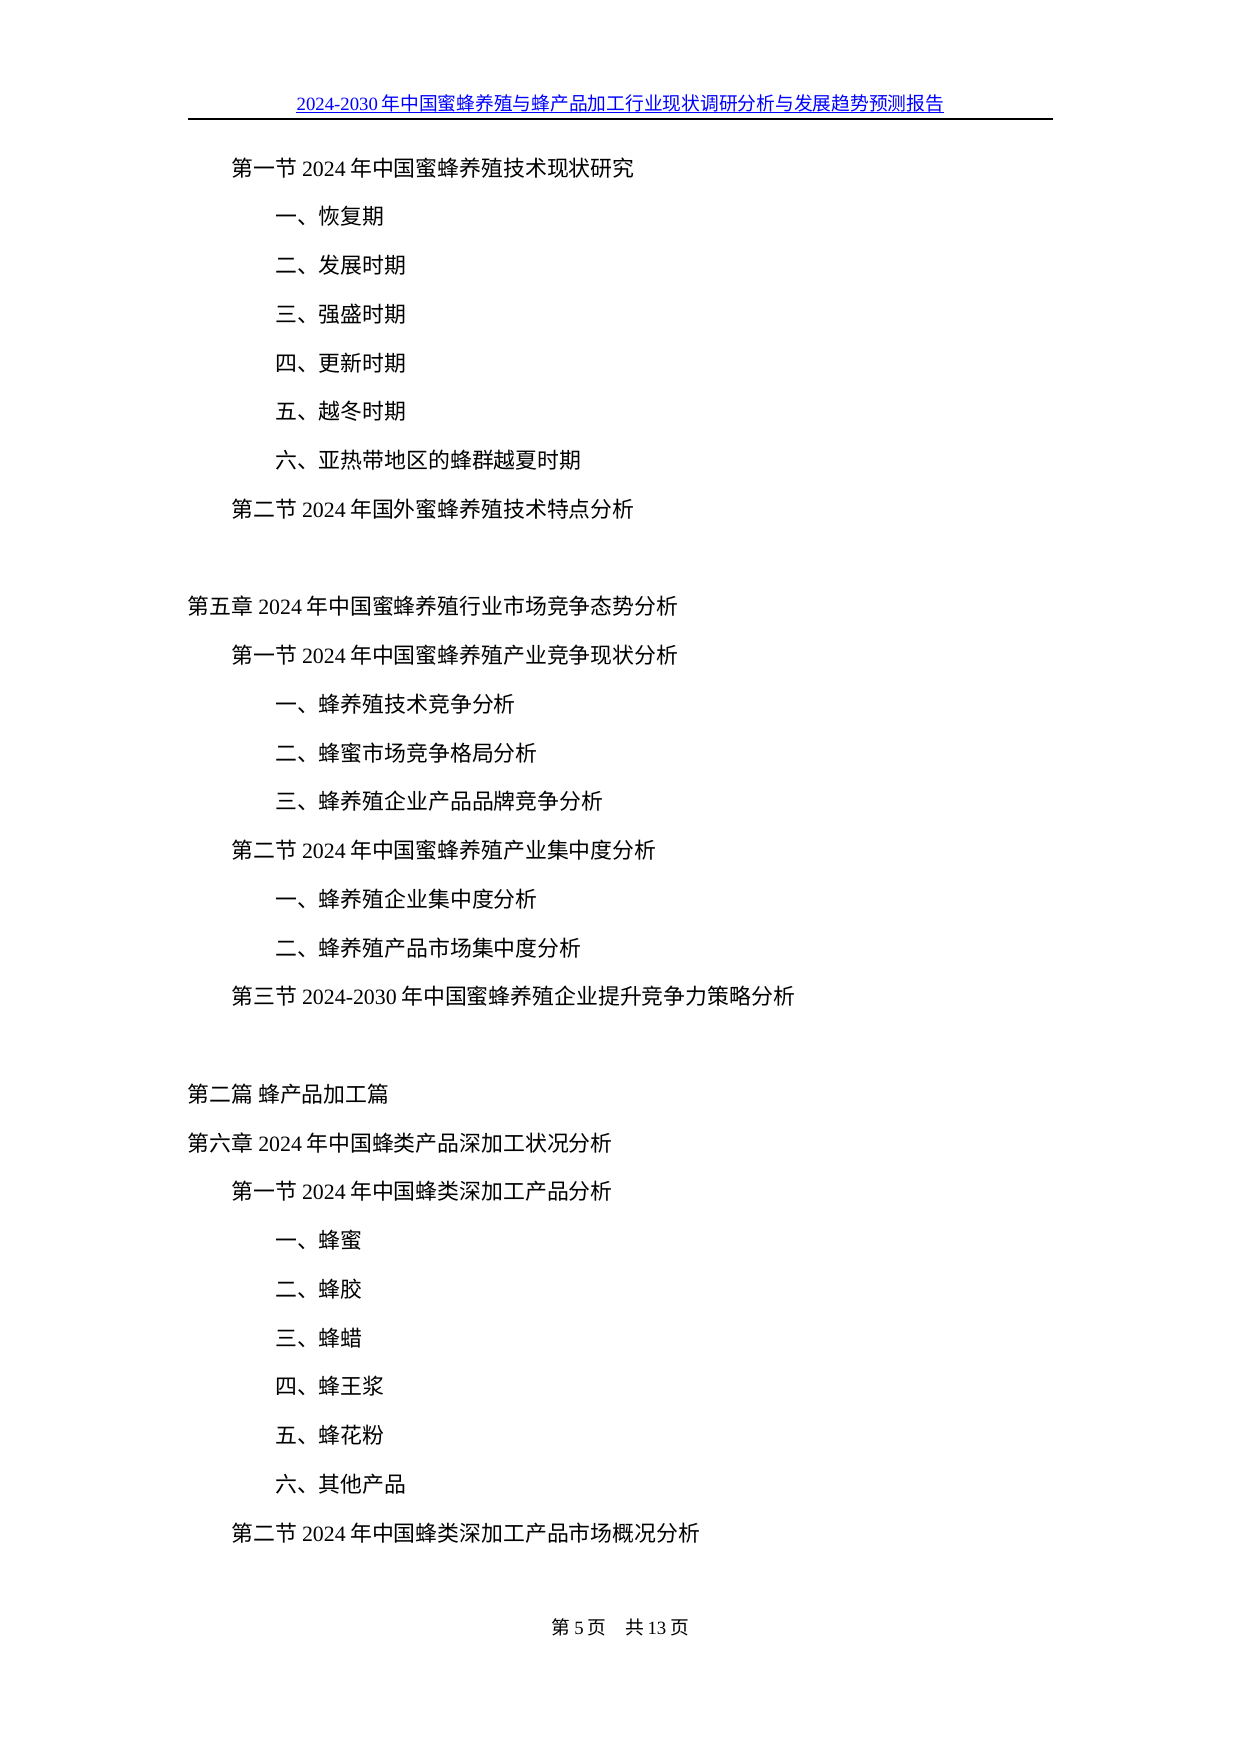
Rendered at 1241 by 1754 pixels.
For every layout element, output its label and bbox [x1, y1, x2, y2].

text [187, 150, 1053, 1548]
